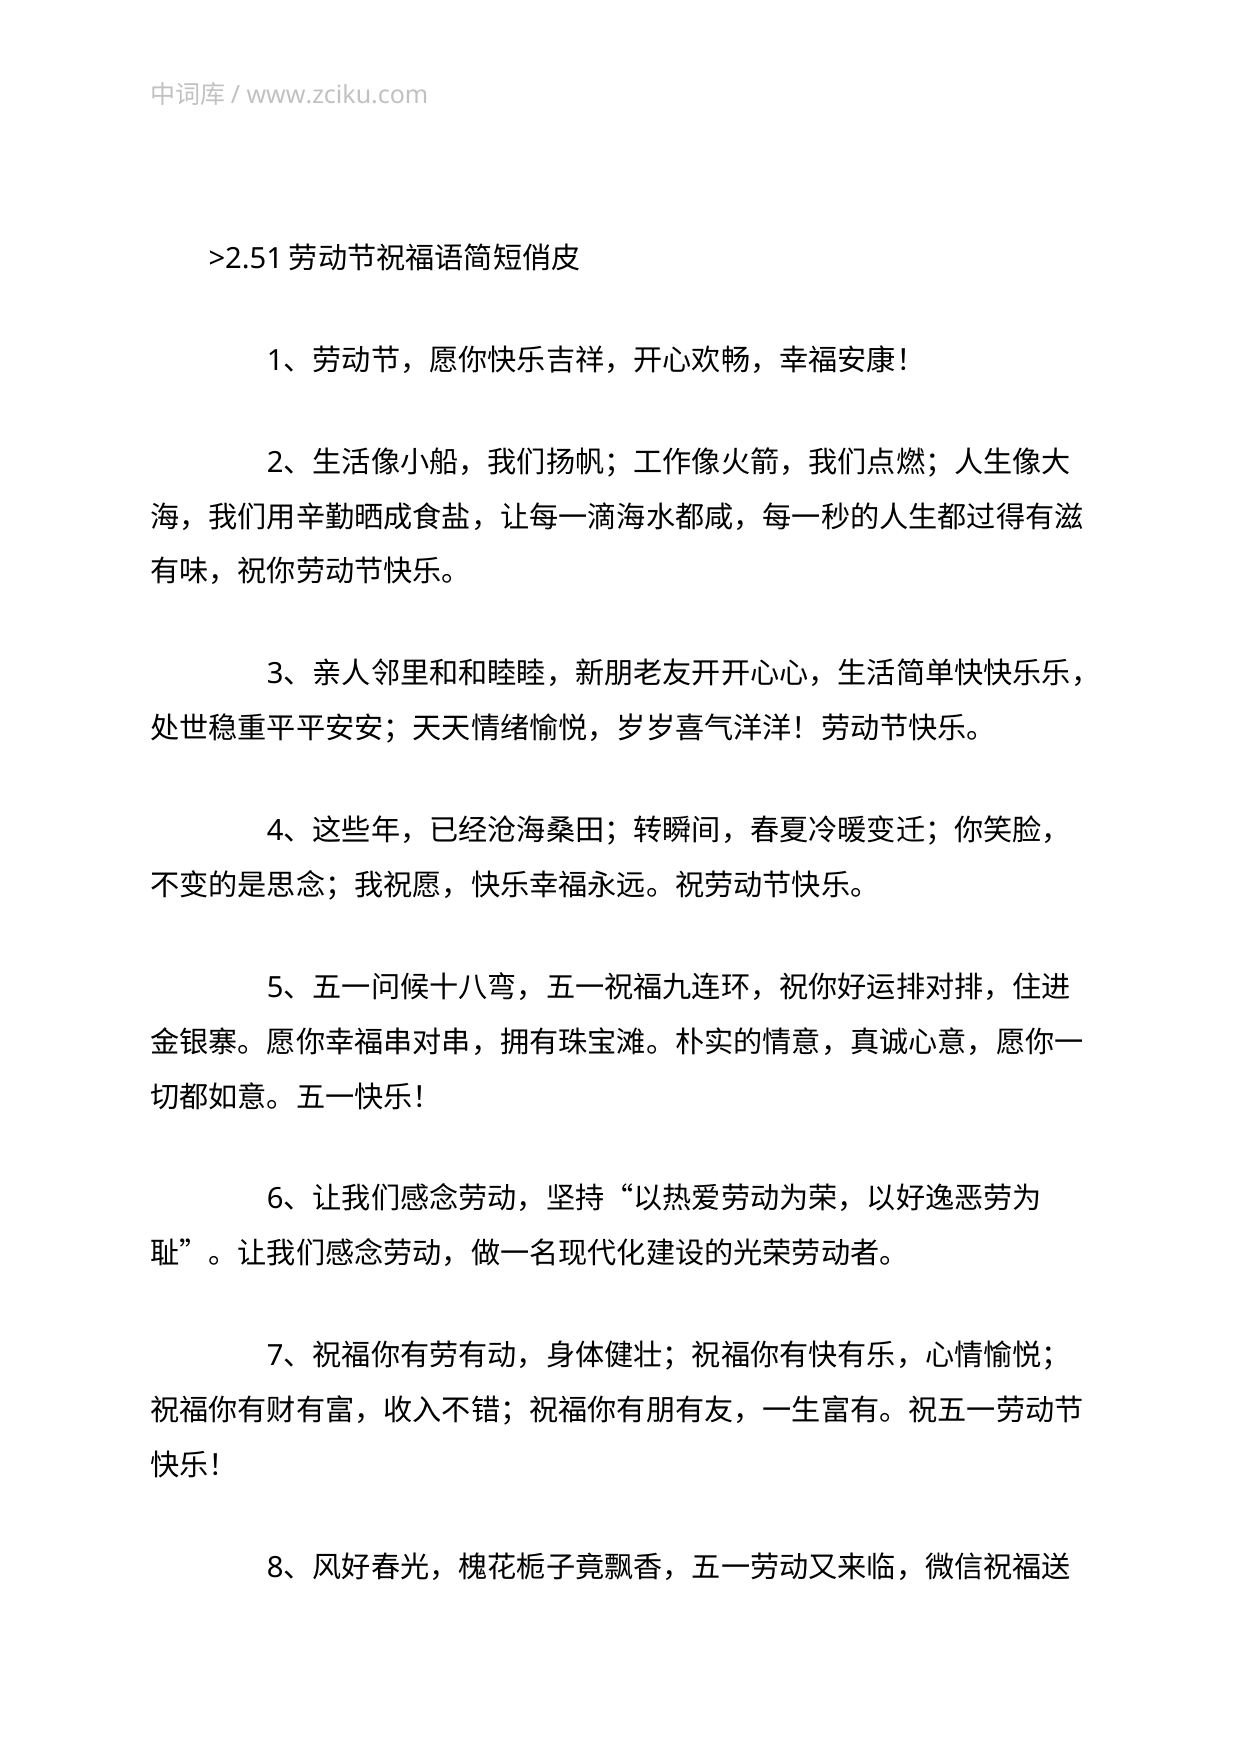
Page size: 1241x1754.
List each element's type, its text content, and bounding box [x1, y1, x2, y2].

text 6、让我们感念劳动，坚持“以热爱劳动为荣，以好逸恶劳为耻”。让我们感念劳动，做一名现代化建设的光荣劳动者。 [150, 1175, 1090, 1272]
text >2.51劳动节祝福语简短俏皮 [150, 234, 1090, 277]
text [150, 1543, 1090, 1586]
text 4、这些年，已经沧海桑田；转瞬间，春夏冷暖变迁；你笑脸，不变的是思念；我祝愿，快乐幸福永远。祝劳动节快乐。 [150, 807, 1090, 904]
text 5、五一问候十八弯，五一祝福九连环，祝你好运排对排，住进金银寨。愿你幸福串对串，拥有珠宝滩。朴实的情意，真诚心意，愿你一切都如意。五一快乐！ [150, 963, 1090, 1116]
text 1、劳动节，愿你快乐吉祥，开心欢畅，幸福安康！ [150, 336, 1090, 378]
text 7、祝福你有劳有动，身体健壮；祝福你有快有乐，心情愉悦；祝福你有财有富，收入不错；祝福你有朋有友，一生富有。祝五一劳动节快乐！ [150, 1332, 1090, 1484]
text 2、生活像小船，我们扬帆；工作像火箭，我们点燃；人生像大海，我们用辛勤晒成食盐，让每一滴海水都咸，每一秒的人生都过得有滋有味，祝你劳动节快乐。 [150, 438, 1090, 590]
text 3、亲人邻里和和睦睦，新朋老友开开心心，生活简单快快乐乐，处世稳重平平安安；天天情绪愉悦，岁岁喜气洋洋！劳动节快乐。 [150, 650, 1090, 747]
